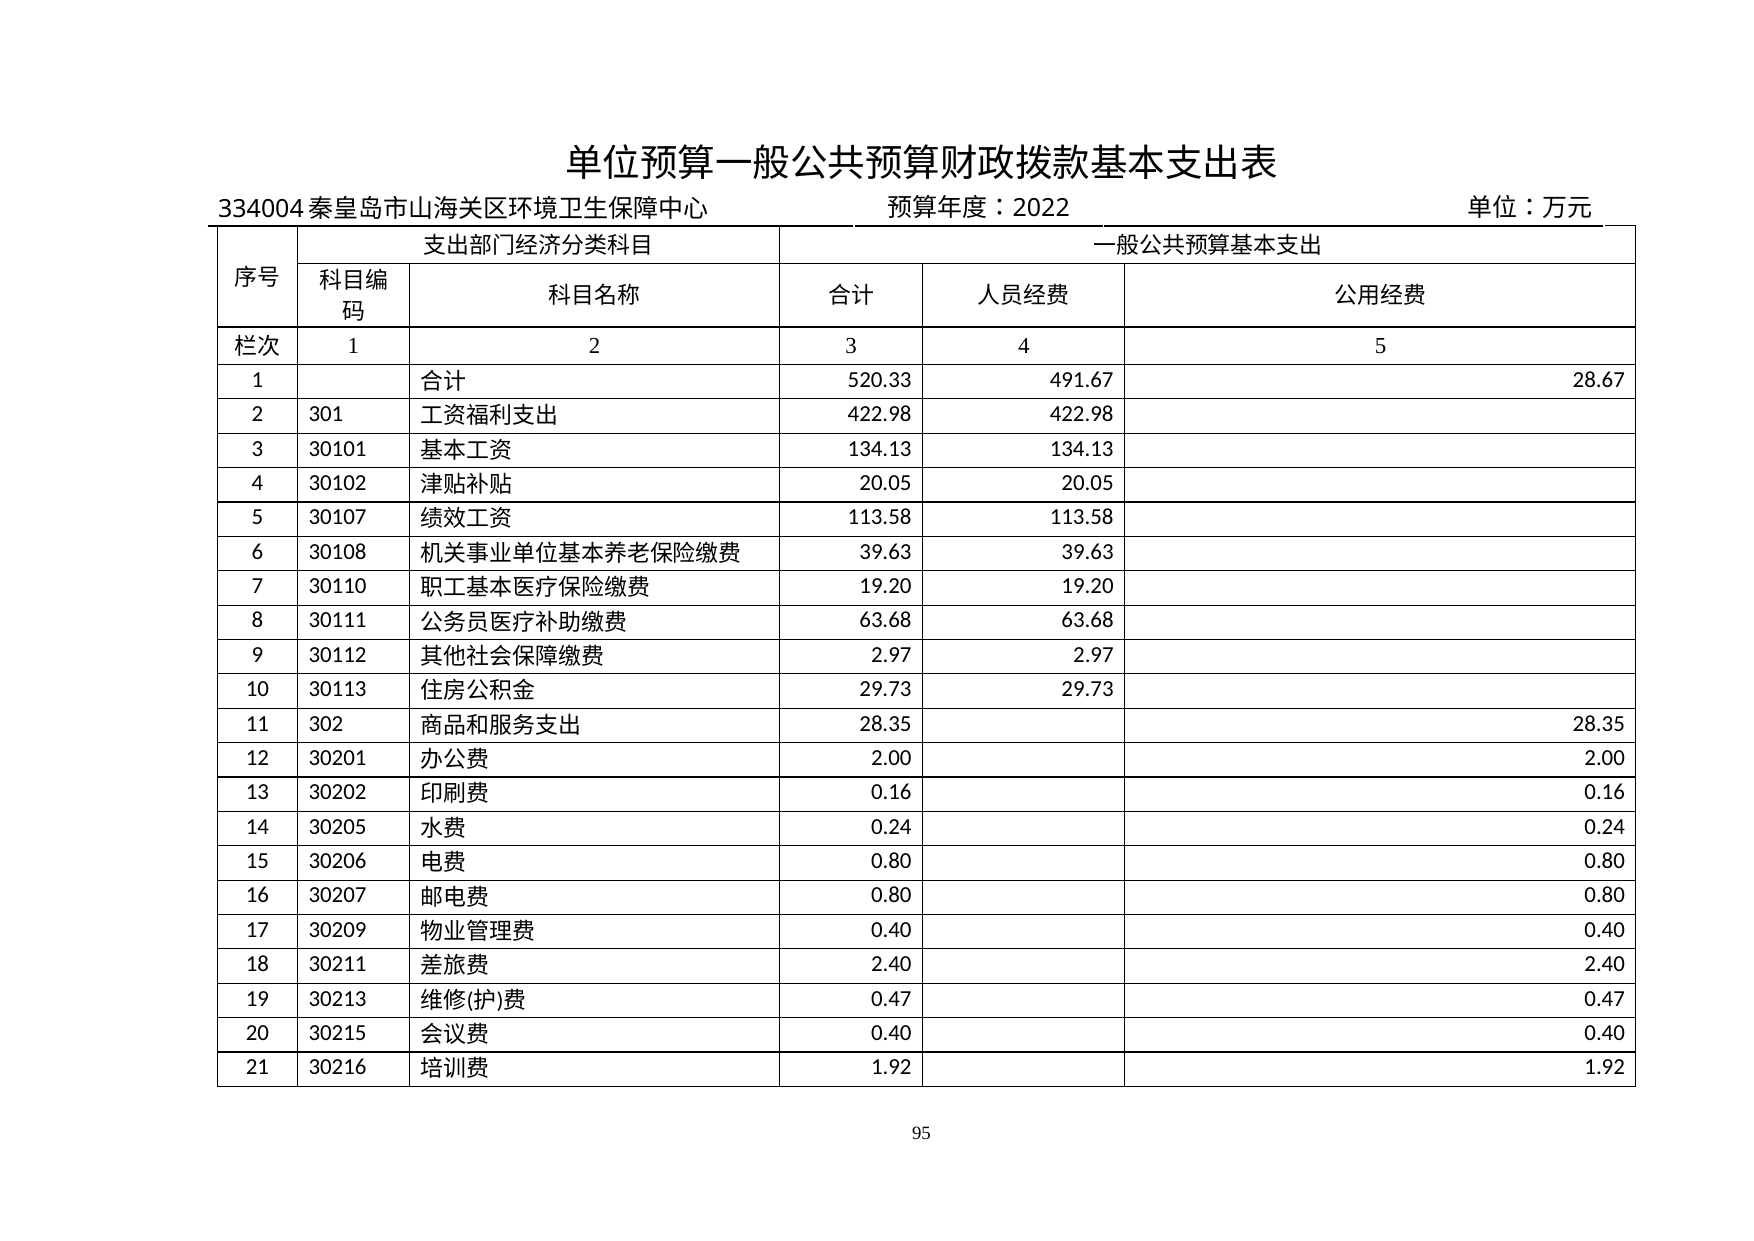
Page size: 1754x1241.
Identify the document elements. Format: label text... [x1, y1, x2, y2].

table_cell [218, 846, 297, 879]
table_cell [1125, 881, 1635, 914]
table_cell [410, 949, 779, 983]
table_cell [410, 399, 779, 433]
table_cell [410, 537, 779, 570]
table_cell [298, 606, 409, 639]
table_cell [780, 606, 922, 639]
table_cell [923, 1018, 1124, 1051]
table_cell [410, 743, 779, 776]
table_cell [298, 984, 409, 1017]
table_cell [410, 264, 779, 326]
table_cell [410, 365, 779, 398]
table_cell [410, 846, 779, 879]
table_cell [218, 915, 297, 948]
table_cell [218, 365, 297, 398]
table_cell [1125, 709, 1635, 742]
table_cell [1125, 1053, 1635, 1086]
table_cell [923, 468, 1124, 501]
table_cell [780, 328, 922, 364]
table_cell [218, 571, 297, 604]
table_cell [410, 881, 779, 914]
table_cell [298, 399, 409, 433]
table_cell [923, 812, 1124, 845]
text 单位预算一般公共预算财政拨款基本支出表 [207, 136, 1636, 187]
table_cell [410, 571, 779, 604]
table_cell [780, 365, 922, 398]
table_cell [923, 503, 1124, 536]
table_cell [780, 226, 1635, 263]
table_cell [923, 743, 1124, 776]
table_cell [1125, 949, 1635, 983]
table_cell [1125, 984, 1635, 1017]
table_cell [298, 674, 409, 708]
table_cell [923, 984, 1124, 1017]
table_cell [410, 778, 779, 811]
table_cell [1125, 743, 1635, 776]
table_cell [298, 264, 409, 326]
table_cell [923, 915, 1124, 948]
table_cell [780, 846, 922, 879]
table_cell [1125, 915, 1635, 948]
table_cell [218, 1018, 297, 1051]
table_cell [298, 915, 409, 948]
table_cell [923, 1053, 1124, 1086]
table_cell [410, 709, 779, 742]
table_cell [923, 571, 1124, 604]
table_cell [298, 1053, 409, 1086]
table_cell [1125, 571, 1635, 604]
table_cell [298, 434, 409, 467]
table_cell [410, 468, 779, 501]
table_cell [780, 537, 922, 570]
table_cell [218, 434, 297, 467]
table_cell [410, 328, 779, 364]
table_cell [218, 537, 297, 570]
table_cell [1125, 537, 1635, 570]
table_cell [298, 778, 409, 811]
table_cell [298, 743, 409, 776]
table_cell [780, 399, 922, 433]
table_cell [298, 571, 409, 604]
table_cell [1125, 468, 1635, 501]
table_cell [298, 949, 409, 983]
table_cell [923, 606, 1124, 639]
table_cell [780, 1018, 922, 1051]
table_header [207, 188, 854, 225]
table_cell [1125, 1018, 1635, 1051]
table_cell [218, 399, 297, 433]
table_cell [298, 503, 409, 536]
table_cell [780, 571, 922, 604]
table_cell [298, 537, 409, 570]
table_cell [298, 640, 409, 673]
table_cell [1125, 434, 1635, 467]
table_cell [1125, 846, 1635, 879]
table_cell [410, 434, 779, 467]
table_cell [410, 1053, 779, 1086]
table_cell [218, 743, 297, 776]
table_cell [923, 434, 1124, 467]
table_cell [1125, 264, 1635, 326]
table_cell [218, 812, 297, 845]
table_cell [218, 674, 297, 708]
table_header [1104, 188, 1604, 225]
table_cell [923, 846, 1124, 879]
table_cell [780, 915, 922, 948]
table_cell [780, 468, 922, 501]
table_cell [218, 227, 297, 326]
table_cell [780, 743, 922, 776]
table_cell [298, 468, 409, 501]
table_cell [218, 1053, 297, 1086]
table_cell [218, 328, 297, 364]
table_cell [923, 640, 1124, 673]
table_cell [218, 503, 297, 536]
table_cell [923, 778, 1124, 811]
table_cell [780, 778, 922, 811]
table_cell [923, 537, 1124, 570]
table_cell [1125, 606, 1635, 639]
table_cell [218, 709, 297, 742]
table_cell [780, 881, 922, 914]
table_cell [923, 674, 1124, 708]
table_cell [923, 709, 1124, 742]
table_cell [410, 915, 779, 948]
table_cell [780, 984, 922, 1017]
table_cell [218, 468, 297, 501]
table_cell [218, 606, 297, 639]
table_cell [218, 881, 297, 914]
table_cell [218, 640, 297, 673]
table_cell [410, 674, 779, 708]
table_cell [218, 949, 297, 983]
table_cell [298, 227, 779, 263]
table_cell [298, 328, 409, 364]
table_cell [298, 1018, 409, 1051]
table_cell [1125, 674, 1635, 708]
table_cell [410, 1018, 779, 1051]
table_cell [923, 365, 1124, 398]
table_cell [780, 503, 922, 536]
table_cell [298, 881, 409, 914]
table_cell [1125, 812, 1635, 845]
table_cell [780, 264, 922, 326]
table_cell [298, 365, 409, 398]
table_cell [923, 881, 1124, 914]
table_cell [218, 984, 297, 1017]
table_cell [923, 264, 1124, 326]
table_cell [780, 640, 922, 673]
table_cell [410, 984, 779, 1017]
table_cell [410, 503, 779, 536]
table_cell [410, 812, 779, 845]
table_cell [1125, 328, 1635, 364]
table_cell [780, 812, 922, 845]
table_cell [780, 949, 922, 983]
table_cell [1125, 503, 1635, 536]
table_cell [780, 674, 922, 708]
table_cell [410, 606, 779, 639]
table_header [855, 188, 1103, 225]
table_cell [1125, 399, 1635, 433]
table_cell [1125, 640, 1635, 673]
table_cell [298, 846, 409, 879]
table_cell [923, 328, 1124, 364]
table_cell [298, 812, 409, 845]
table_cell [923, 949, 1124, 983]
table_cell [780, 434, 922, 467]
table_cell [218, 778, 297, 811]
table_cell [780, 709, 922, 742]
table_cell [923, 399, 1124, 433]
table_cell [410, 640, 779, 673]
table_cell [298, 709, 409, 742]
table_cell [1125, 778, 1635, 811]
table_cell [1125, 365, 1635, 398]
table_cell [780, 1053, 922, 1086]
